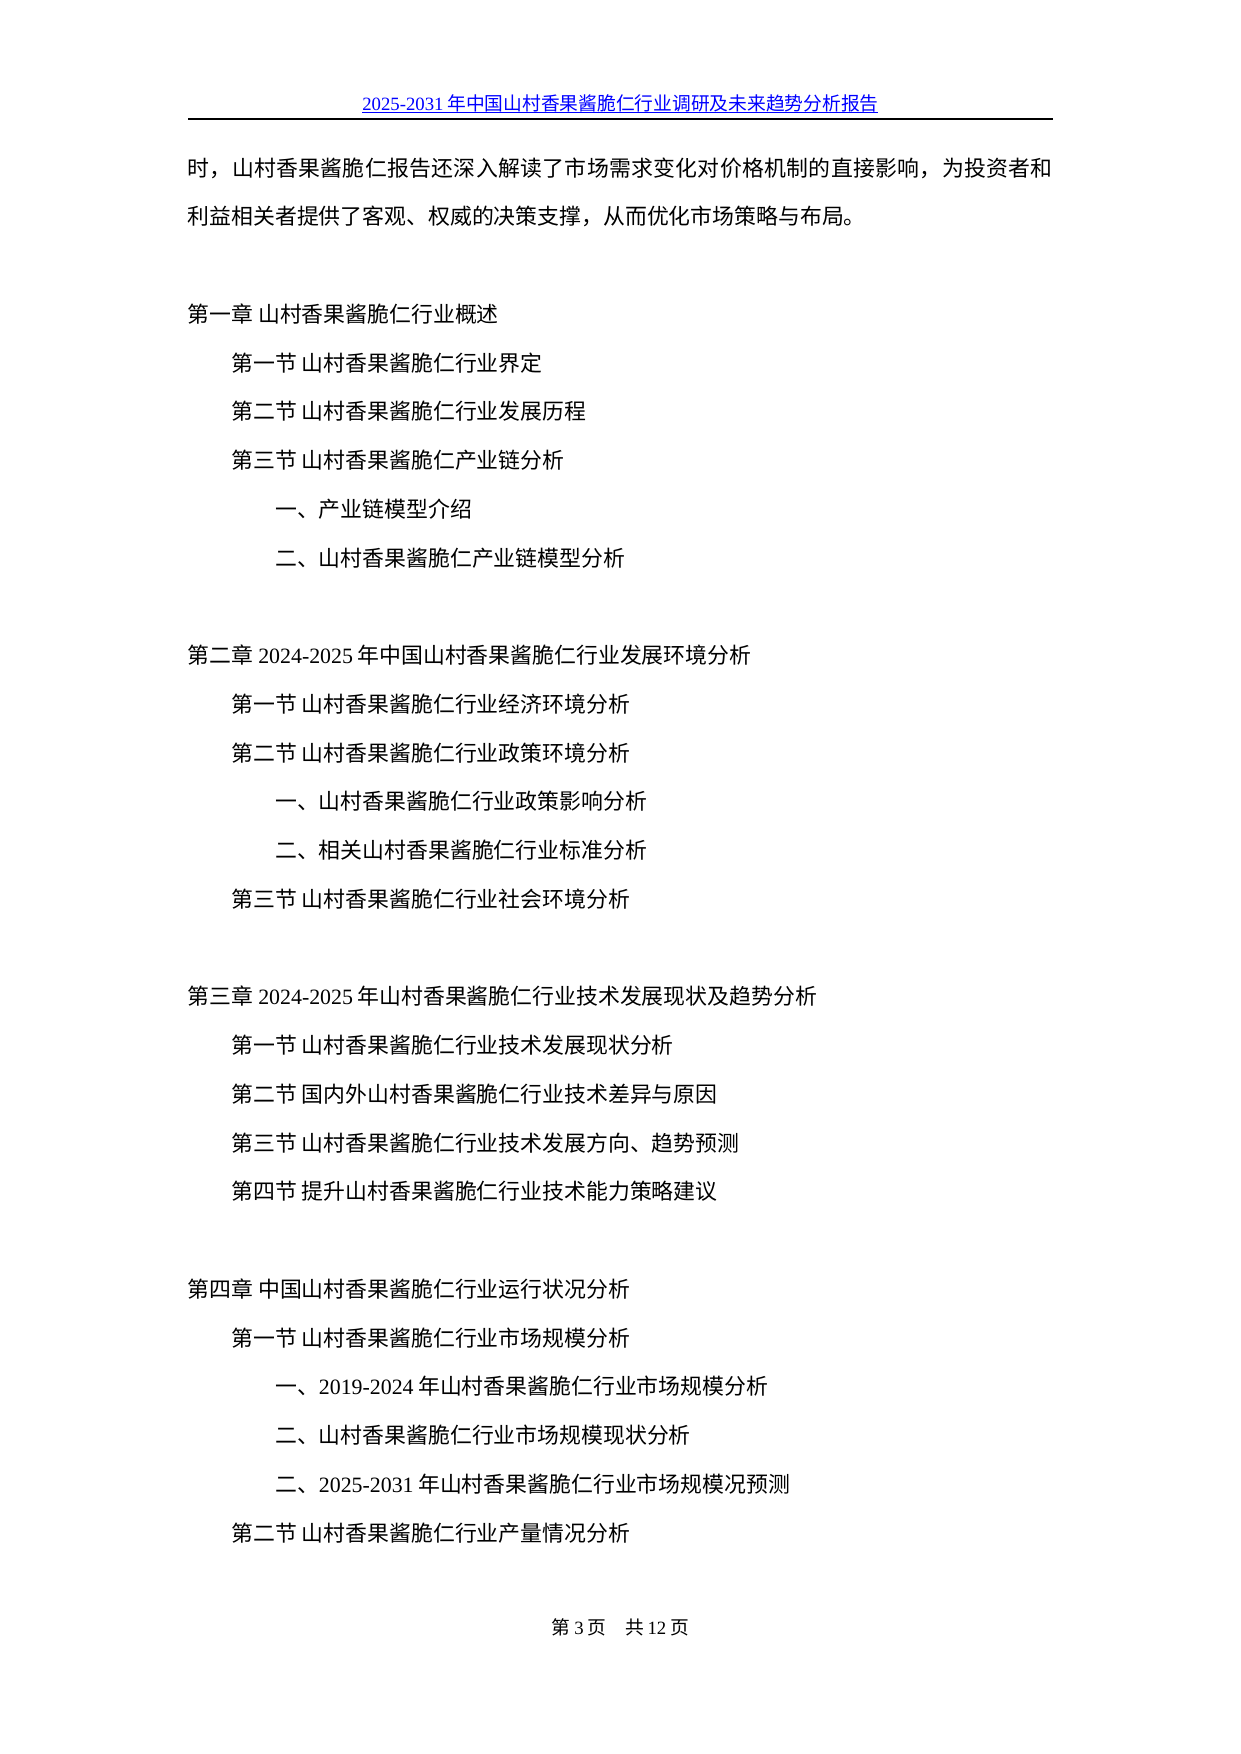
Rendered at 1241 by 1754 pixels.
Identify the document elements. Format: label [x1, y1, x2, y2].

text [187, 150, 1053, 1548]
